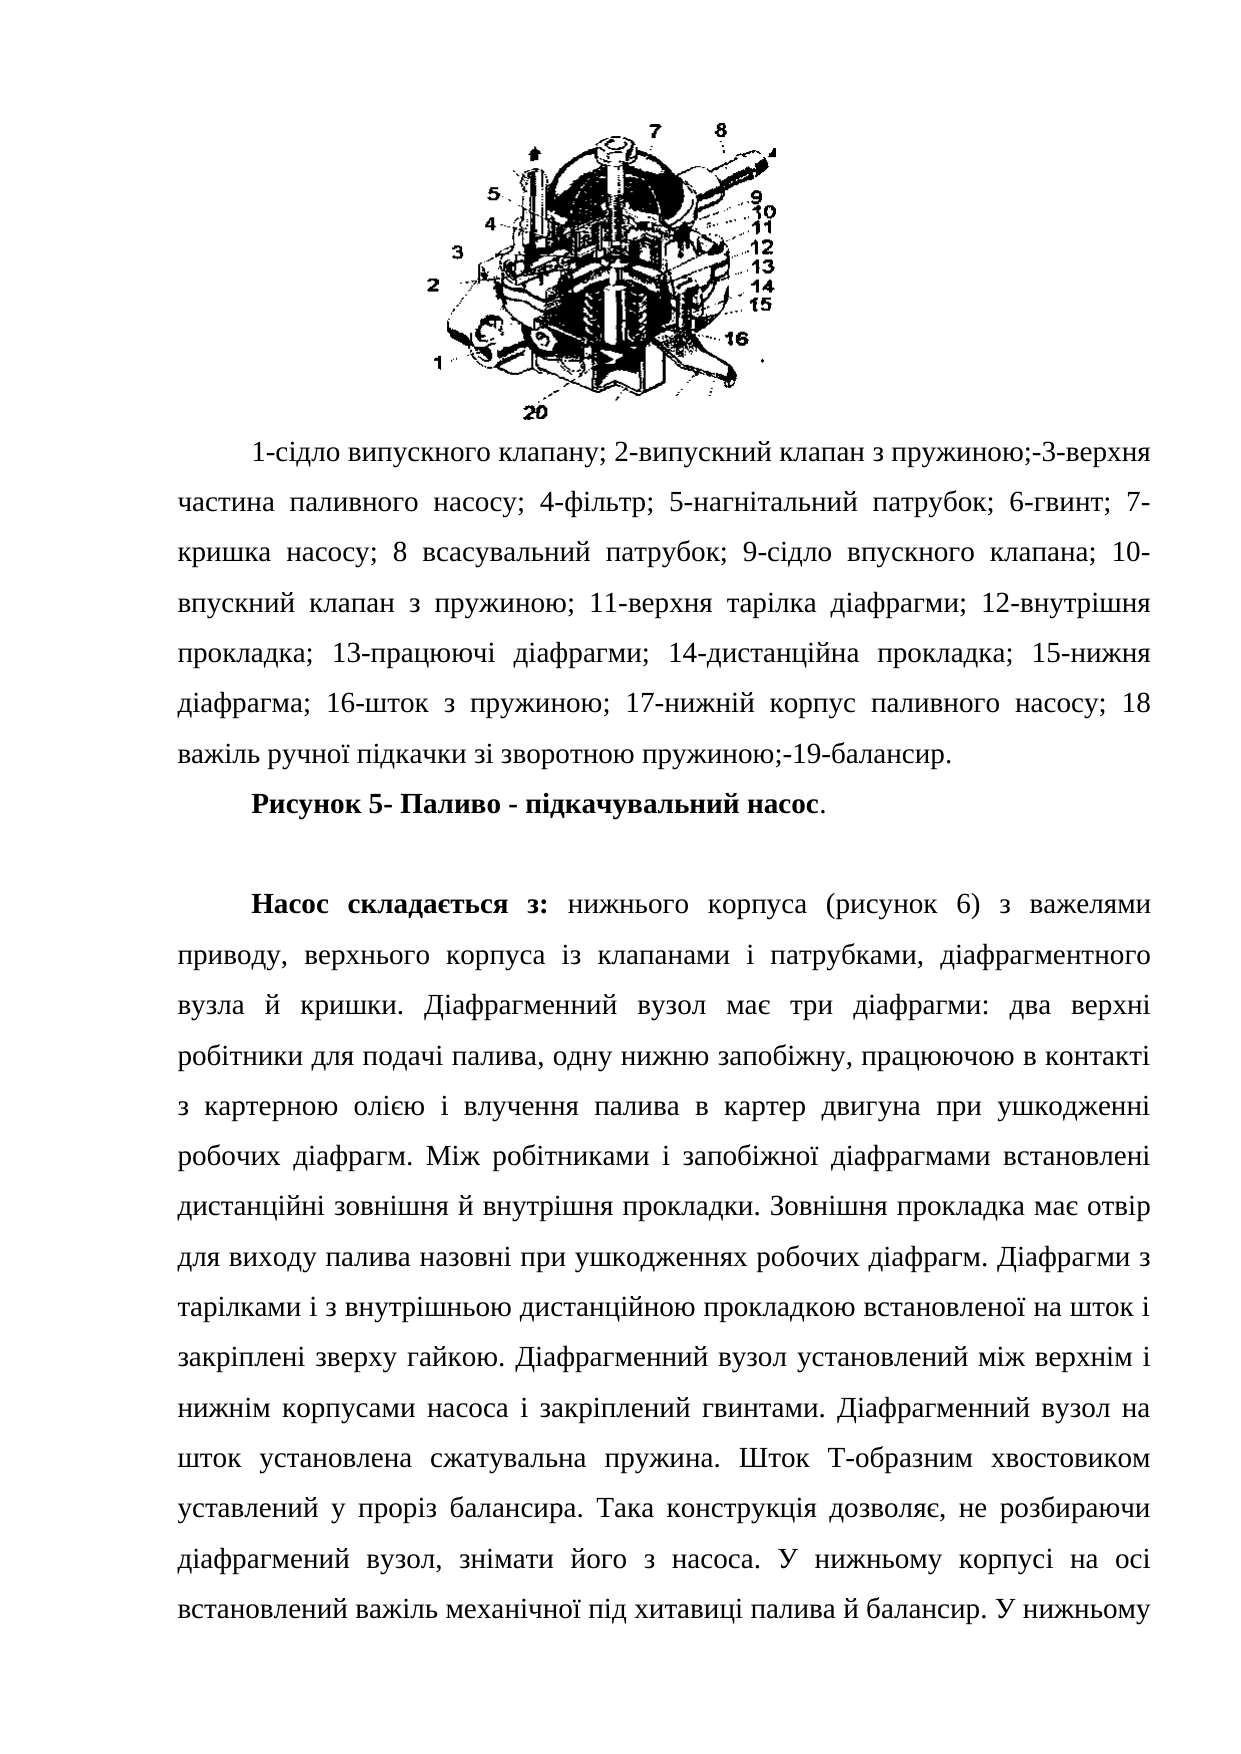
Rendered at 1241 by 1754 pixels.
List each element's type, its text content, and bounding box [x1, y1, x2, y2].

picture [427, 123, 776, 420]
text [177, 887, 1152, 1624]
text Рисунок 5- Паливо - підкачувальний насос. [177, 786, 1152, 819]
text 1-сідло випускного клапану; 2-випускний клапан з пружиною;-3-верхня частина паливного насосу; 4-фільтр; 5-нагнітальний патрубок; 6-гвинт; 7-кришка насосу; 8 всасувальний патрубок; 9-сідло впускного клапана; 10-впускний клапан з пружиною; 11-верхня тарілка діафрагми; 12-внутрішня прокладка; 13-працюючі діафрагми; 14-дистанційна прокладка; 15-нижня діафрагма; 16-шток з пружиною; 17-нижній корпус паливного насосу; 18 важіль ручної підкачки зі зворотною пружиною;-19-балансир. [177, 434, 1152, 769]
